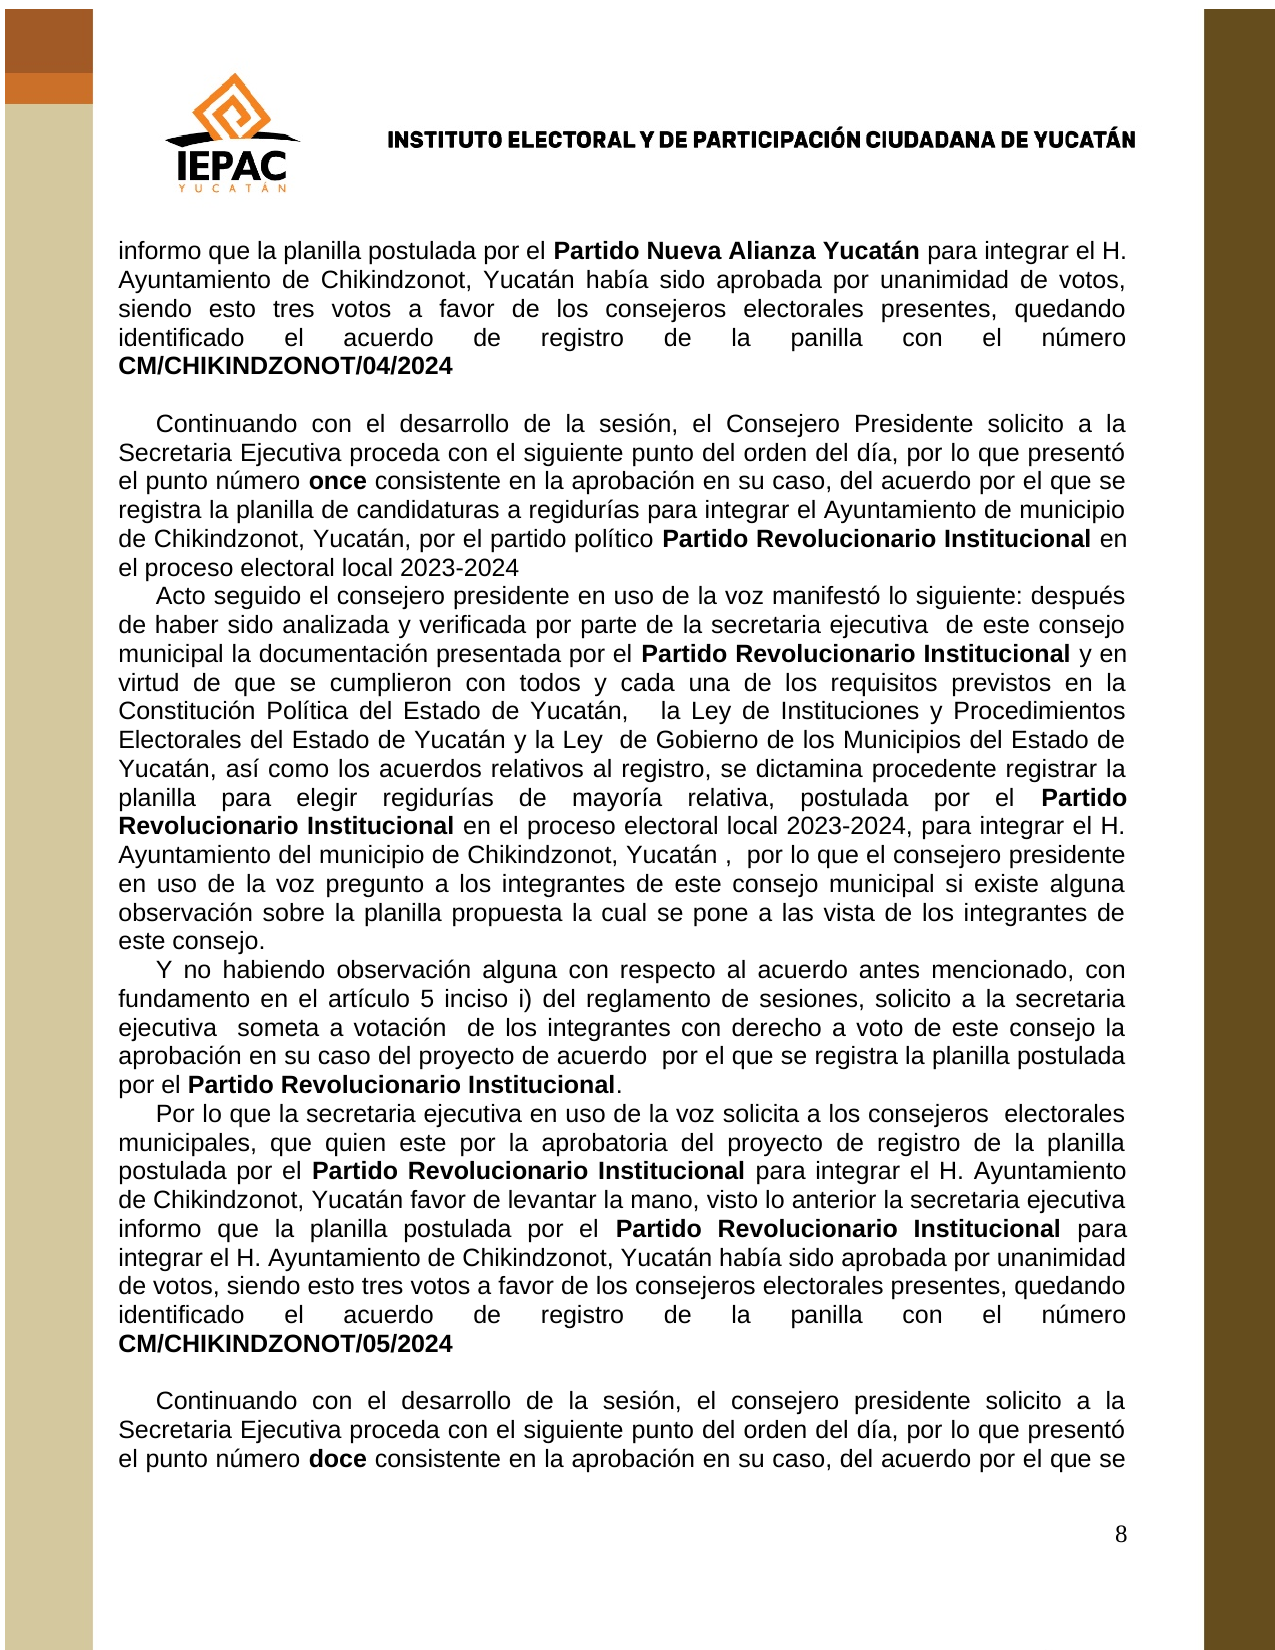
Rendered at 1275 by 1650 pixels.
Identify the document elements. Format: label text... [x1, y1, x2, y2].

picture [5, 9, 1275, 1650]
text Acto seguido el consejero presidente en uso de la voz manifestó lo siguiente: después de haber sido analizada y verificada por parte de la secretaria ejecutiva de este consejo municipal la documentación presentada por el Partido Revolucionario Institucional y en virtud de que se cumplieron con todos y cada una de los requisitos previstos en la Constitución Política del Estado de Yucatán, la Ley de Instituciones y Procedimientos Electorales del Estado de Yucatán y la Ley de Gobierno de los Municipios del Estado de Yucatán, así como los acuerdos relativos al registro, se dictamina procedente registrar la planilla para elegir regidurías de mayoría relativa, postulada por el Partido Revolucionario Institucional en el proceso electoral local 2023-2024, para integrar el H. Ayuntamiento del municipio de Chikindzonot, Yucatán , por lo que el consejero presidente en uso de la voz pregunto a los integrantes de este consejo municipal si existe alguna observación sobre la planilla propuesta la cual se pone a las vista de los integrantes de este consejo. [118, 581, 1127, 955]
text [118, 1386, 1127, 1472]
text Y no habiendo observación alguna con respecto al acuerdo antes mencionado, con fundamento en el artículo 5 inciso i) del reglamento de sesiones, solicito a la secretaria ejecutiva someta a votación de los integrantes con derecho a voto de este consejo la aprobación en su caso del proyecto de acuerdo por el que se registra la planilla postulada por el Partido Revolucionario Institucional. [118, 955, 1127, 1099]
text Por lo que la secretaria ejecutiva en uso de la voz solicita a los consejeros electorales municipales, que quien este por la aprobatoria del proyecto de registro de la planilla postulada por el Partido Revolucionario Institucional para integrar el H. Ayuntamiento de Chikindzonot, Yucatán favor de levantar la mano, visto lo anterior la secretaria ejecutiva informo que la planilla postulada por el Partido Revolucionario Institucional para integrar el H. Ayuntamiento de Chikindzonot, Yucatán había sido aprobada por unanimidad de votos, siendo esto tres votos a favor de los consejeros electorales presentes, quedando identificado el acuerdo de registro de la panilla con el número CM/CHIKINDZONOT/05/2024 [118, 1099, 1127, 1357]
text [118, 236, 1127, 380]
text Continuando con el desarrollo de la sesión, el Consejero Presidente solicito a la Secretaria Ejecutiva proceda con el siguiente punto del orden del día, por lo que presentó el punto número once consistente en la aprobación en su caso, del acuerdo por el que se registra la planilla de candidaturas a regidurías para integrar el Ayuntamiento de municipio de Chikindzonot, Yucatán, por el partido político Partido Revolucionario Institucional en el proceso electoral local 2023-2024 [118, 409, 1127, 581]
